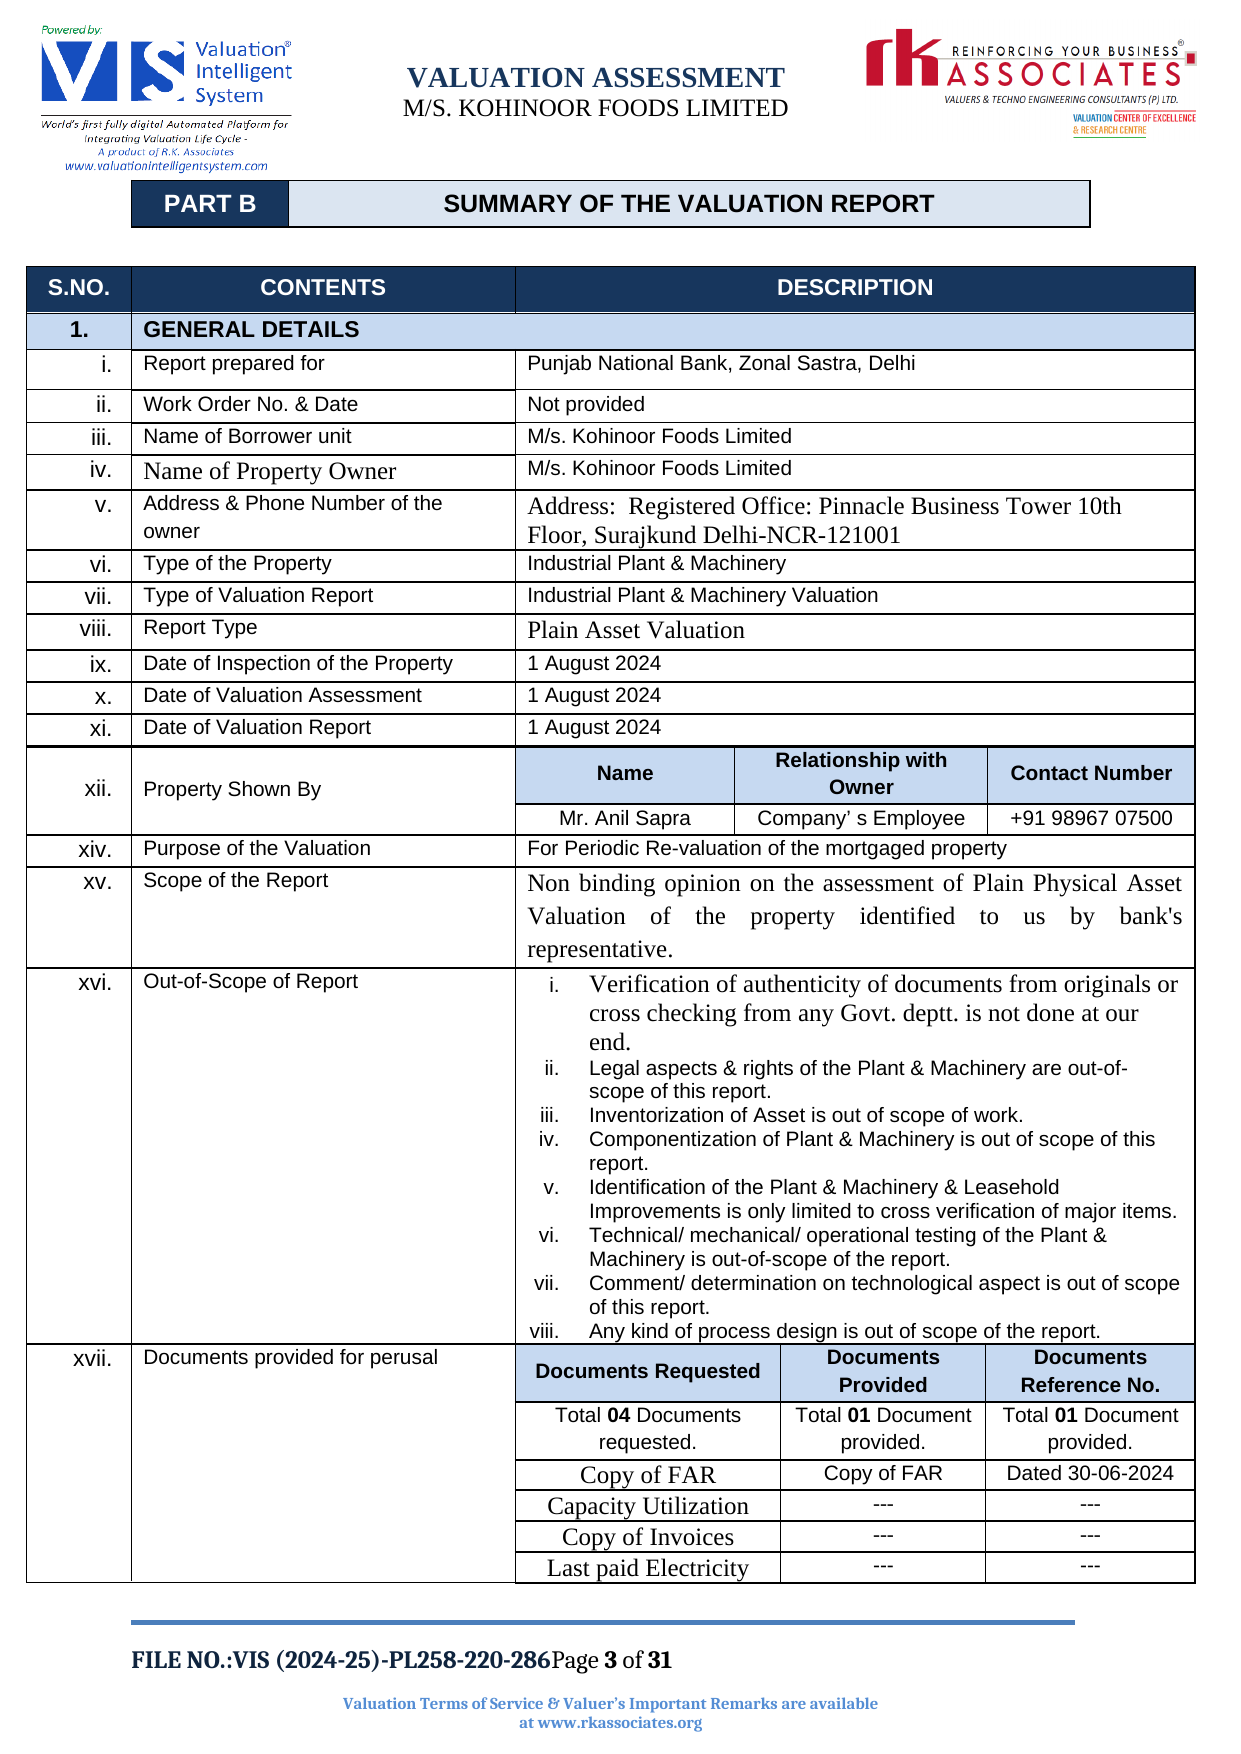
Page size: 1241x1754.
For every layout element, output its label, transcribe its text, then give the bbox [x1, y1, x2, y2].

table_cell [27, 615, 131, 648]
table_cell +91 98967 07500 [988, 805, 1194, 833]
table_cell Mr. Anil Sapra [516, 805, 734, 833]
table_cell Relationship with Owner [735, 748, 987, 803]
table_header CONTENTS [132, 267, 515, 312]
table_cell Scope of the Report [132, 868, 515, 967]
picture [28, 22, 302, 176]
table_cell [516, 836, 1194, 866]
table_cell [516, 583, 1194, 613]
table_cell [27, 836, 131, 866]
table_cell [27, 868, 131, 967]
table_cell [27, 390, 131, 422]
table_cell Documents Requested [516, 1345, 780, 1401]
table_cell Address & Phone Number of the owner [132, 491, 515, 548]
table_cell Report prepared for [132, 351, 515, 389]
table_cell --- [781, 1522, 985, 1551]
table_cell [516, 969, 1194, 1343]
table_cell [27, 715, 131, 745]
table_cell [27, 314, 131, 349]
table_cell [27, 748, 131, 833]
table_cell Copy of FAR [781, 1461, 985, 1489]
table_cell --- [781, 1553, 985, 1582]
table_cell Documents requested. [516, 1403, 780, 1458]
table_cell Name [516, 748, 734, 803]
table_cell [132, 424, 515, 454]
table_cell Documents Reference No. [986, 1345, 1194, 1401]
table_cell Documents Provided [781, 1345, 985, 1401]
table_cell [27, 551, 131, 581]
table_cell Documents provided for perusal [131, 1345, 515, 1582]
table_cell --- [781, 1491, 985, 1520]
table_cell --- [986, 1491, 1194, 1520]
table_header SUMMARY OF THE VALUATION REPORT [289, 181, 1089, 226]
table_cell Date of Valuation Report [132, 715, 515, 745]
table_cell M/s. Kohinoor Foods Limited [516, 423, 1194, 454]
table_cell [27, 350, 131, 389]
table_cell --- [986, 1553, 1194, 1582]
table_cell Not provided [516, 390, 1194, 422]
table_cell Contact Number [988, 748, 1194, 803]
table_cell [516, 551, 1194, 581]
table_cell Work Order No. & Date [132, 391, 515, 422]
table_cell Document provided. [986, 1403, 1194, 1458]
table_cell [27, 969, 131, 1343]
table_cell GENERAL DETAILS [132, 314, 1194, 349]
table_cell [27, 491, 131, 548]
table_cell Type of the Property [132, 551, 515, 581]
table_header PART B [132, 181, 288, 226]
table_cell Out-of-Scope of Report [132, 969, 515, 1343]
table_cell [27, 683, 131, 713]
table_cell [132, 456, 515, 489]
table_cell Type of Valuation Report [132, 583, 515, 613]
table_cell Company’ s Employee [735, 805, 987, 833]
table_cell Document provided. [781, 1403, 985, 1458]
table_cell [27, 1345, 131, 1582]
table_cell M/s. Kohinoor Foods Limited [516, 455, 1194, 489]
table_cell [27, 651, 131, 681]
picture [861, 19, 1200, 142]
table_cell [27, 423, 131, 454]
table_cell Purpose of the Valuation [132, 836, 515, 866]
table_cell Punjab National Bank, Zonal Sastra, Delhi [516, 351, 1194, 389]
table_header S.NO. [27, 267, 131, 312]
table_cell Report Type [132, 615, 515, 648]
table_cell [27, 583, 131, 613]
table_cell [516, 491, 1194, 548]
table_cell --- [986, 1522, 1194, 1551]
table_cell Date of Inspection of the Property [132, 651, 515, 681]
table_cell [27, 455, 131, 489]
table_cell Property Shown By [132, 748, 515, 833]
table_header DESCRIPTION [516, 267, 1194, 312]
table_cell Date of Valuation Assessment [132, 683, 515, 713]
table_cell Dated 30-06-2024 [986, 1461, 1194, 1489]
